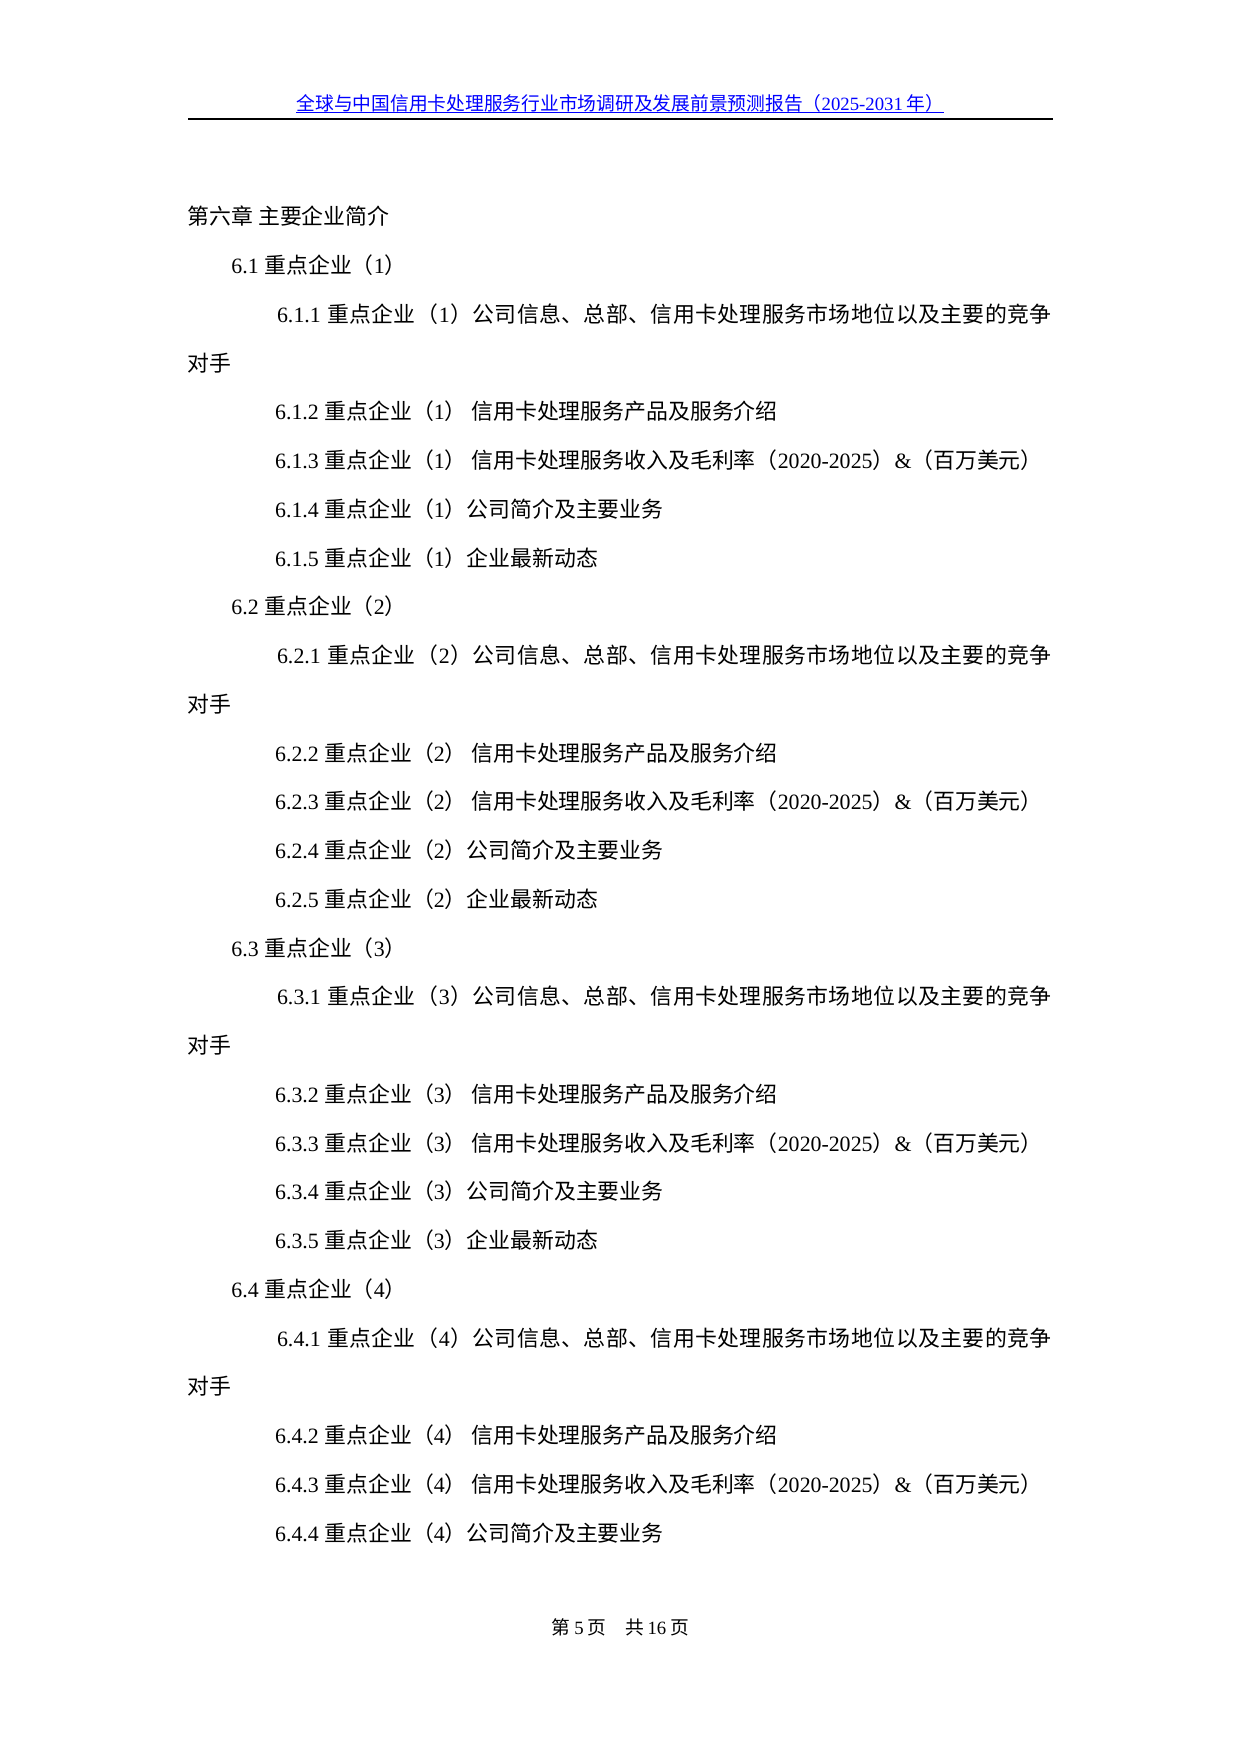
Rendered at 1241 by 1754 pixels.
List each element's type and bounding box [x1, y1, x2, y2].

text [187, 150, 1053, 1548]
